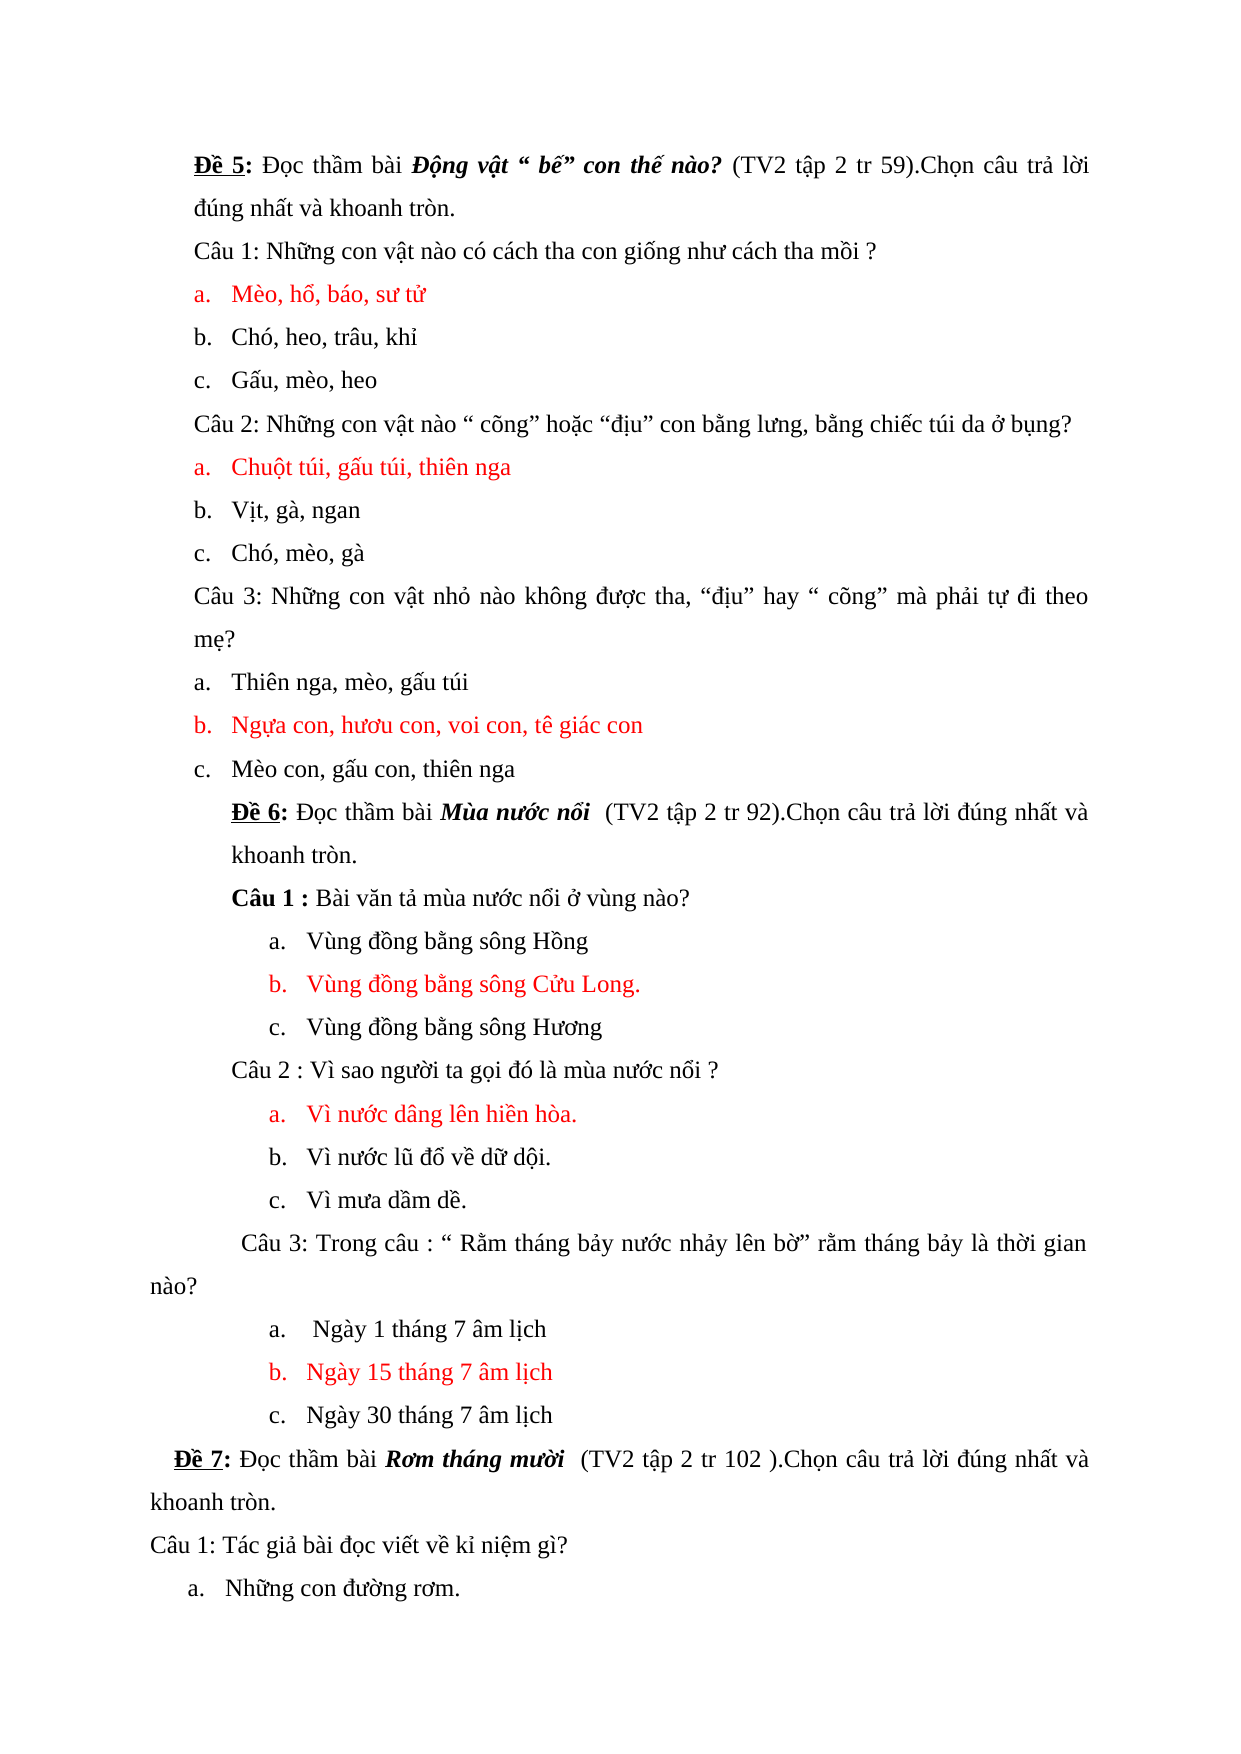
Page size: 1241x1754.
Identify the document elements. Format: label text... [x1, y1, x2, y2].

text Câu 3: Những con vật nhỏ nào không được tha, “địu” hay “ cõng” mà phải tự đi theo mẹ? [194, 581, 1090, 653]
list Ngày 30 tháng 7 âm lịch [269, 1401, 1090, 1429]
text Câu 3: Trong câu : “ Rằm tháng bảy nước nhảy lên bờ” rằm tháng bảy là thời gian nào? [150, 1228, 1090, 1300]
list Ngựa con, hươu con, voi con, tê giác con [194, 711, 1090, 739]
text Đề 5: Đọc thầm bài Động vật “ bế” con thế nào? (TV2 tập 2 tr 59).Chọn câu trả lời đúng nhất và khoanh tròn. [194, 150, 1090, 222]
list Đề 6: Đọc thầm bài Mùa nước nổi (TV2 tập 2 tr 92).Chọn câu trả lời đúng nhất và khoanh tròn. [231, 797, 1090, 869]
text Câu 1: Những con vật nào có cách tha con giống như cách tha mồi ? [194, 236, 1090, 265]
text Câu 2 : Vì sao người ta gọi đó là mùa nước nổi ? [150, 1056, 1090, 1084]
list Vùng đồng bằng sông Cửu Long. [269, 969, 1090, 998]
list Mèo, hổ, báo, sư tử [194, 279, 1090, 308]
list Vùng đồng bằng sông Hương [269, 1012, 1090, 1041]
list Chó, heo, trâu, khỉ [194, 322, 1090, 351]
text Câu 1: Tác giả bài đọc viết về kỉ niệm gì? [150, 1530, 1090, 1559]
list Thiên nga, mèo, gấu túi [194, 667, 1090, 696]
list Câu 1 : Bài văn tả mùa nước nổi ở vùng nào? [231, 883, 1090, 912]
list Chó, mèo, gà [194, 538, 1090, 567]
text Câu 2: Những con vật nào “ cõng” hoặc “địu” con bằng lưng, bằng chiếc túi da ở bụng? [194, 409, 1090, 437]
list Chuột túi, gấu túi, thiên nga [194, 452, 1090, 481]
list Vì nước dâng lên hiền hòa. [269, 1099, 1090, 1127]
list Vịt, gà, ngan [194, 495, 1090, 524]
list Vì nước lũ đổ về dữ dội. [269, 1142, 1090, 1171]
list Ngày 1 tháng 7 âm lịch [269, 1314, 1090, 1343]
list Ngày 15 tháng 7 âm lịch [269, 1357, 1090, 1386]
list Mèo con, gấu con, thiên nga [194, 754, 1090, 782]
list Vì mưa dầm dề. [269, 1185, 1090, 1214]
list Gấu, mèo, heo [194, 366, 1090, 394]
list Vùng đồng bằng sông Hồng [269, 926, 1090, 955]
text Đề 7: Đọc thầm bài Rơm tháng mười (TV2 tập 2 tr 102 ).Chọn câu trả lời đúng nhất và khoanh tròn. [150, 1444, 1090, 1516]
list Những con đường rơm. [187, 1573, 1090, 1602]
